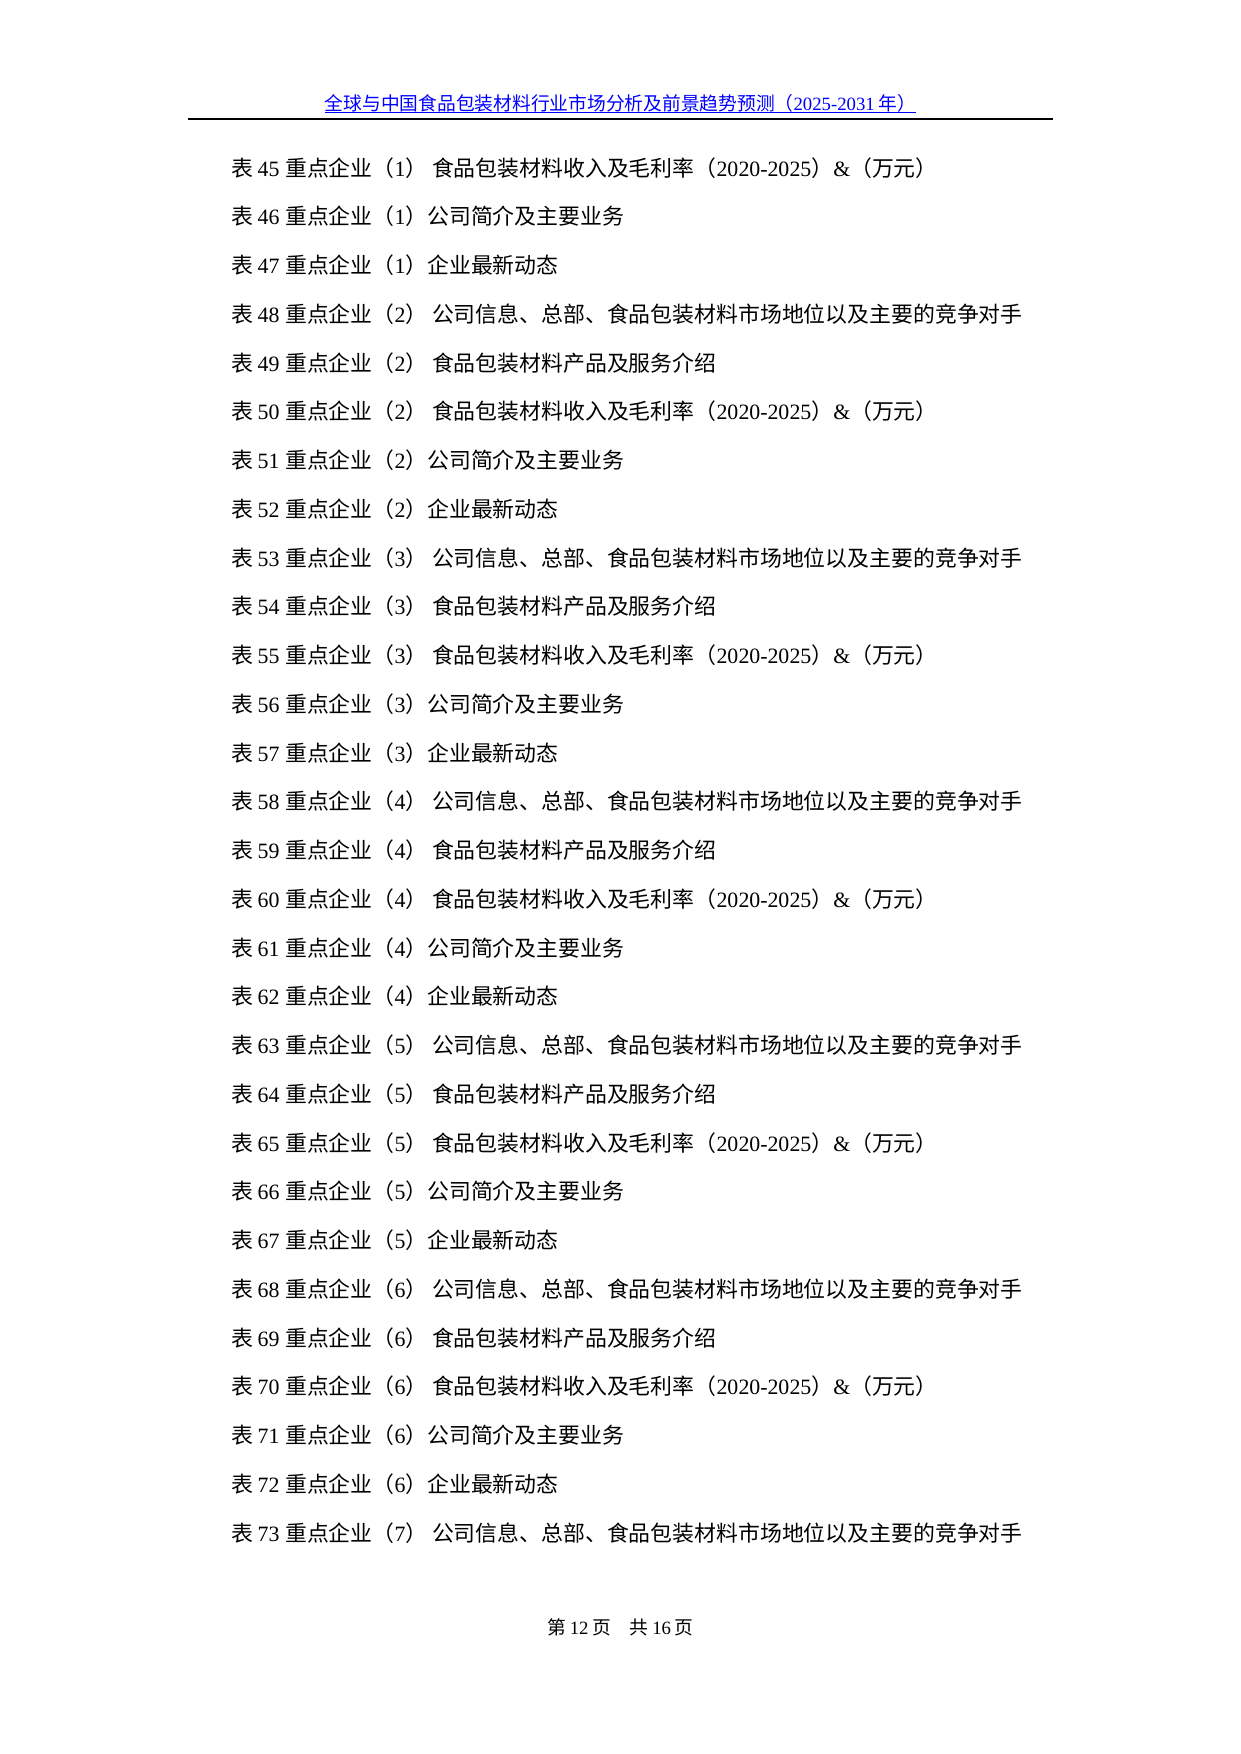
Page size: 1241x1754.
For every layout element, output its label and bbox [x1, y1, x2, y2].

text [187, 150, 1053, 1548]
